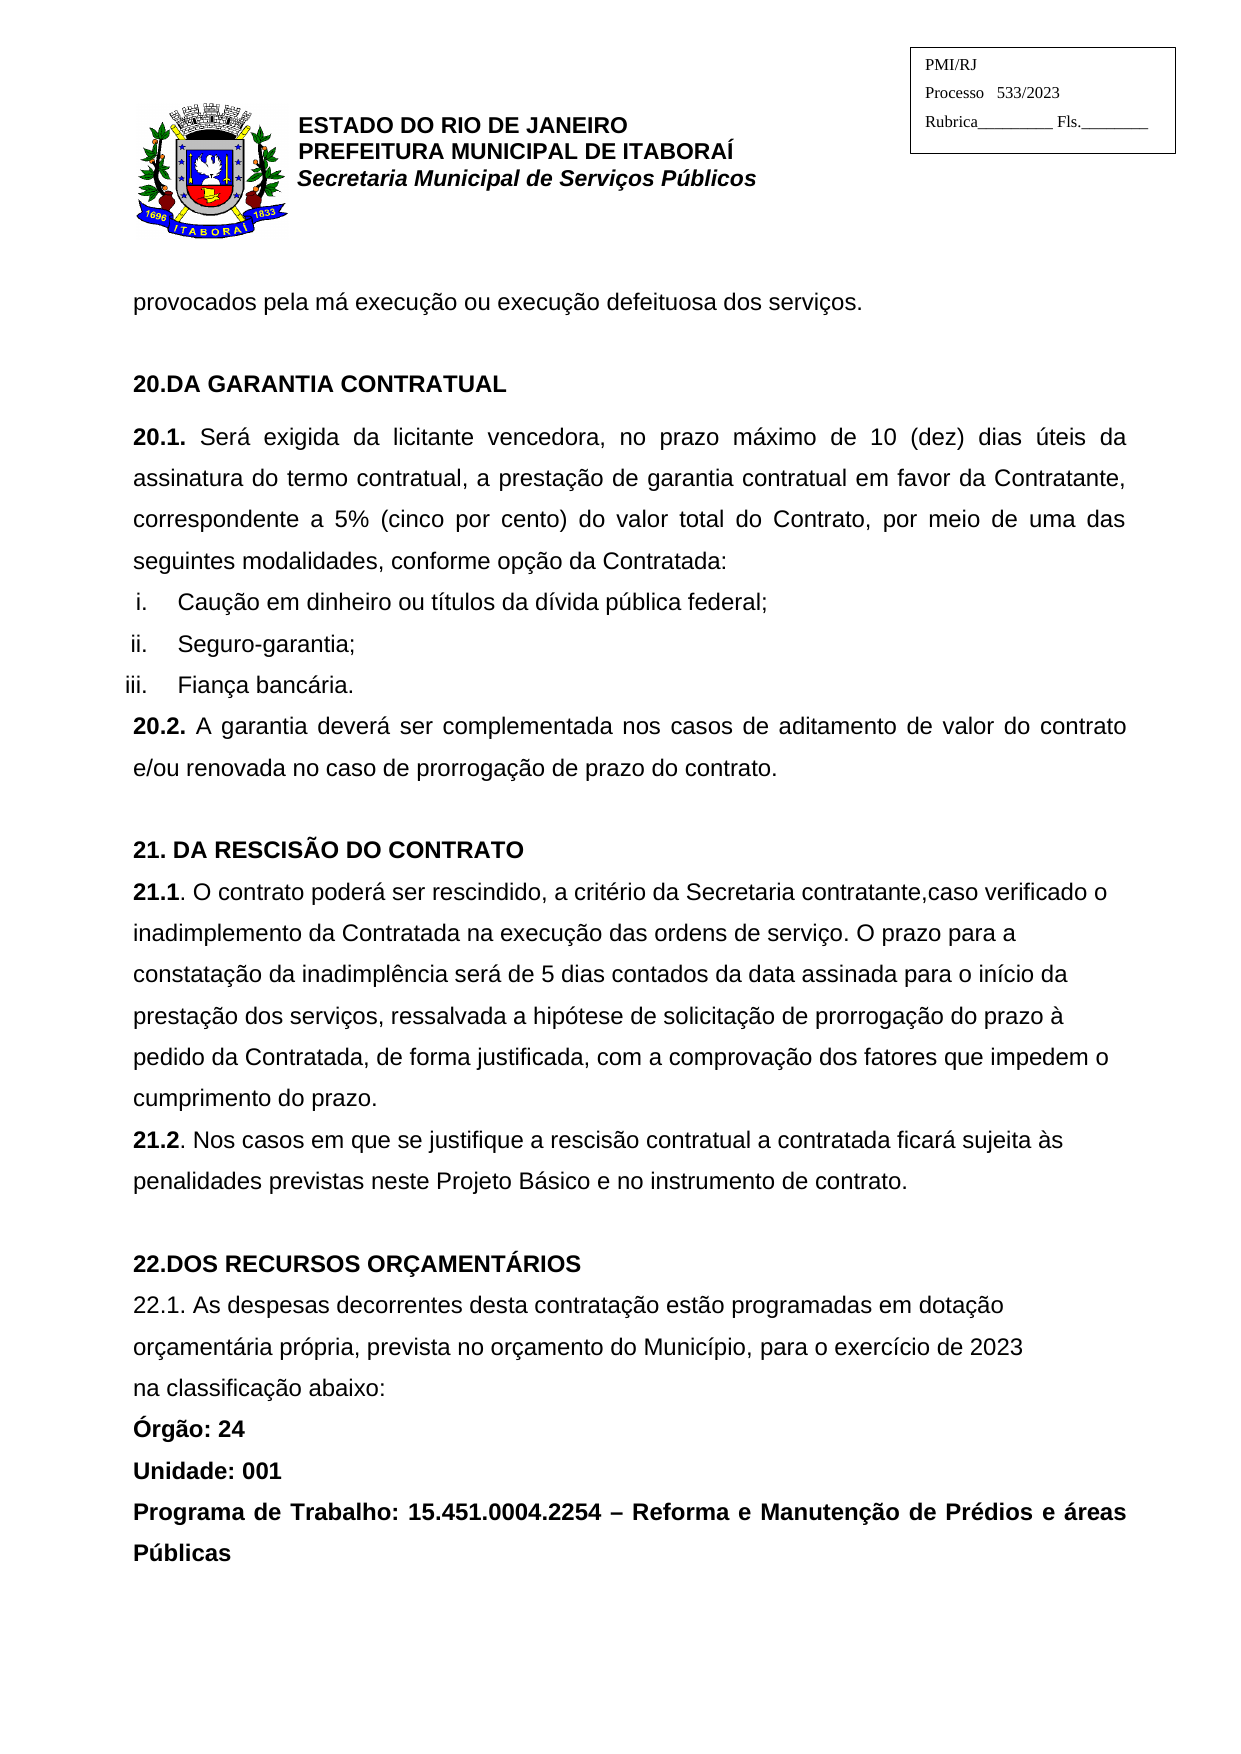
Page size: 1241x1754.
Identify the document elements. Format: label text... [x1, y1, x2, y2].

text Unidade: 001 [133, 1457, 1128, 1484]
text 22.1. As despesas decorrentes desta contratação estão programadas em dotação orçamentária própria, prevista no orçamento do Município, para o exercício de 2023 [133, 1291, 1128, 1360]
text Programa de Trabalho: 15.451.0004.2254 – Reforma e Manutenção de Prédios e áreas Públicas [133, 1498, 1128, 1567]
text Órgão: 24 [133, 1415, 1128, 1443]
text na classificação abaixo: [133, 1374, 1128, 1401]
list Caução em dinheiro ou títulos da dívida pública federal; [148, 588, 1128, 616]
text 22.DOS RECURSOS ORÇAMENTÁRIOS [133, 1250, 1128, 1277]
list Fiança bancária. [148, 671, 1128, 698]
list Seguro-garantia; [148, 629, 1128, 657]
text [133, 287, 1128, 315]
text 20.DA GARANTIA CONTRATUAL [133, 370, 1128, 398]
text 20.2. A garantia deverá ser complementada nos casos de aditamento de valor do contrato e/ou renovada no caso de prorrogação de prazo do contrato. [133, 712, 1128, 781]
text 21.2. Nos casos em que se justifique a rescisão contratual a contratada ficará sujeita às penalidades previstas neste Projeto Básico e no instrumento de contrato. [133, 1126, 1128, 1195]
list 21. DA RESCISÃO DO CONTRATO [133, 836, 1128, 864]
list 20.1. Será exigida da licitante vencedora, no prazo máximo de 10 (dez) dias úteis da assinatura do termo contratual, a prestação de garantia contratual em favor da Contratante, correspondente a 5% (cinco por cento) do valor total do Contrato, por meio de uma das seguintes modalidades, conforme opção da Contratada: [133, 423, 1128, 574]
text 21.1. O contrato poderá ser rescindido, a critério da Secretaria contratante,caso verificado o inadimplemento da Contratada na execução das ordens de serviço. O prazo para a constatação da inadimplência será de 5 dias contados da data assinada para o início da prestação dos serviços, ressalvada a hipótese de solicitação de prorrogação do prazo à pedido da Contratada, de forma justificada, com a comprovação dos fatores que impedem o cumprimento do prazo. [133, 878, 1128, 1112]
